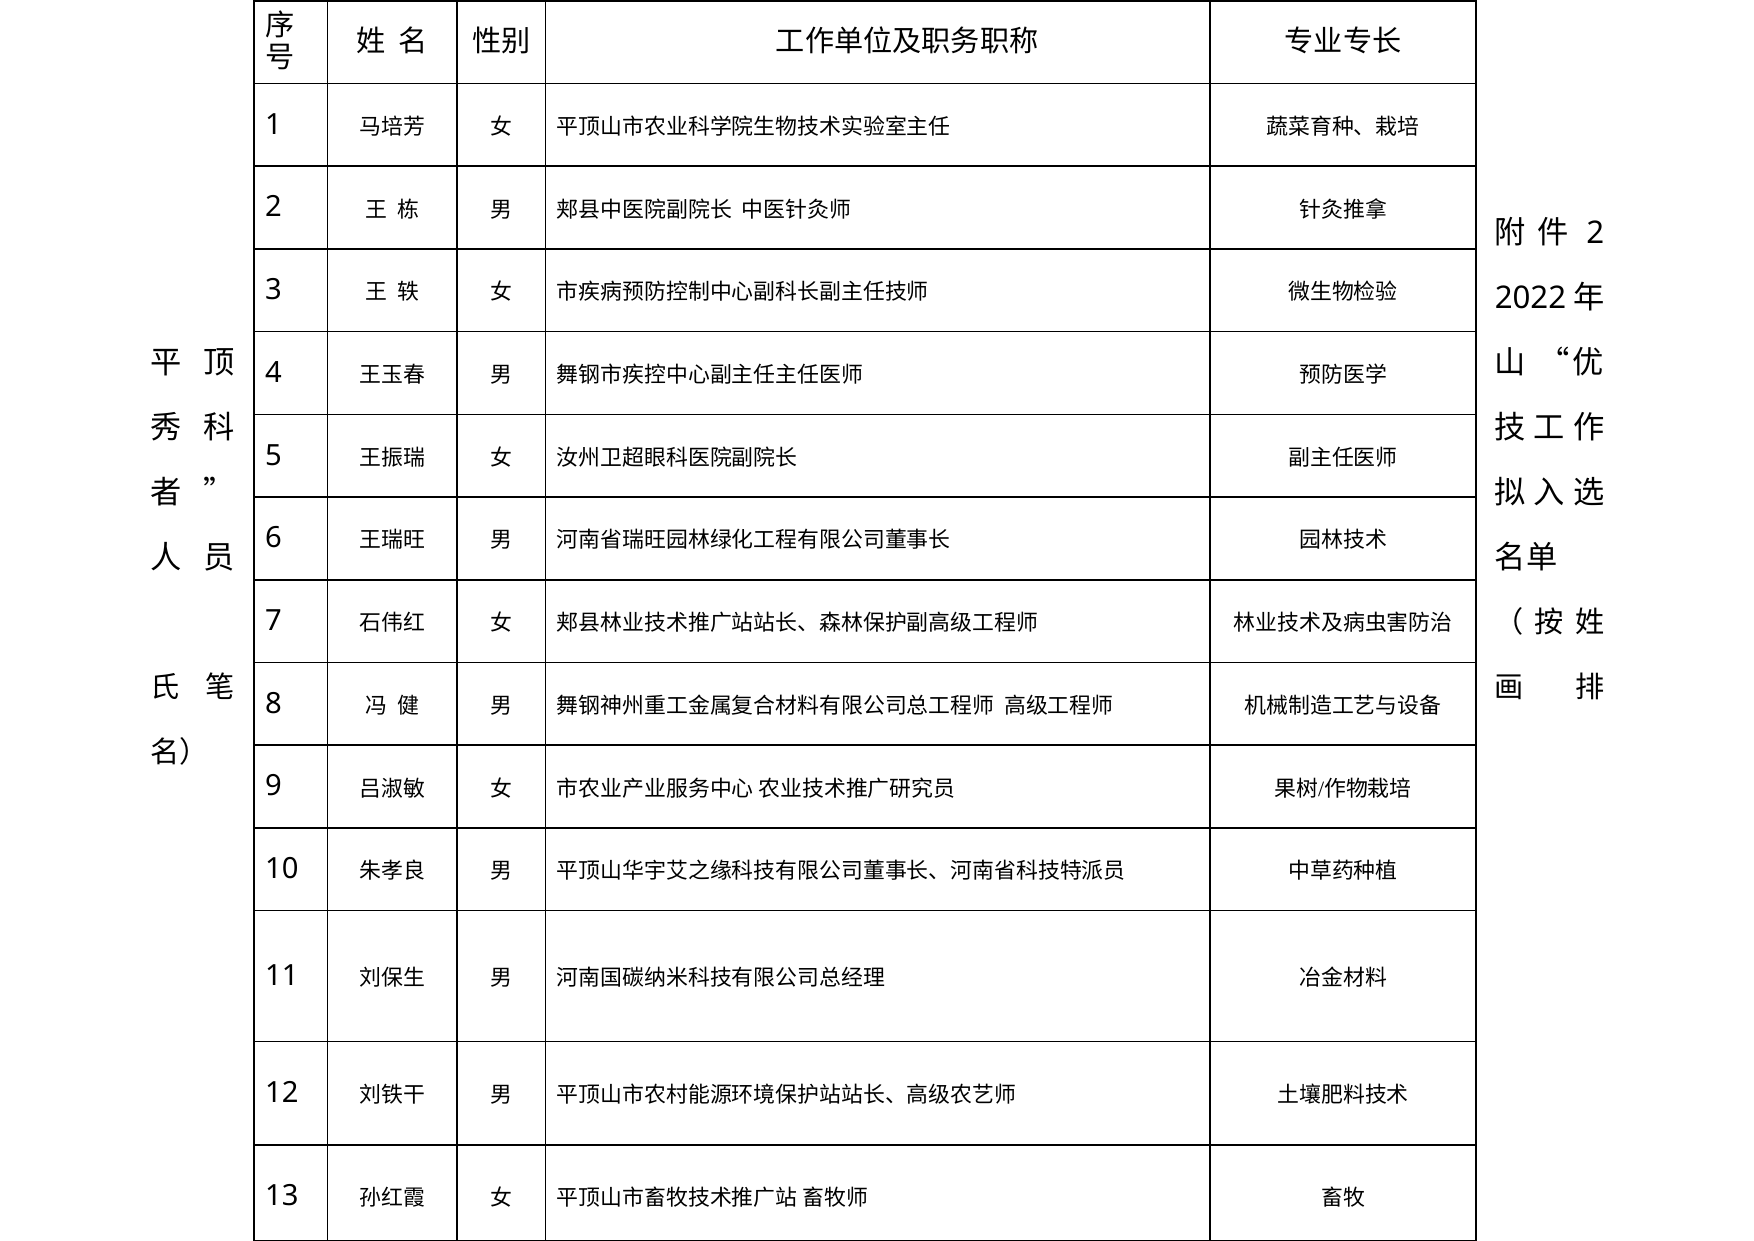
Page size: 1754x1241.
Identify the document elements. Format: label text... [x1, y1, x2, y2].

table_cell 5 [255, 415, 327, 496]
table_cell 郏县林业技术推广站站长、森林保护副高级工程师 [546, 581, 1209, 662]
table_cell 女 [458, 746, 545, 827]
table_cell 男 [458, 663, 545, 744]
table_cell 中草药种植 [1211, 829, 1475, 910]
table_cell 13 [255, 1146, 327, 1240]
table_cell 孙红霞 [328, 1146, 456, 1240]
table_cell 市农业产业服务中心 农业技术推广研究员 [546, 746, 1209, 827]
table_cell 4 [255, 332, 327, 413]
table_cell 7 [255, 581, 327, 662]
table_cell 河南省瑞旺园林绿化工程有限公司董事长 [546, 498, 1209, 579]
table_cell 男 [458, 167, 545, 248]
table_header 姓 名 [328, 2, 456, 83]
table_cell 舞钢市疾控中心副主医师 [546, 332, 1209, 413]
table_cell 朱孝良 [328, 829, 456, 910]
table_cell 女 [458, 1146, 545, 1240]
table_cell 平顶山华宇艾之缘科技有限公司董事长、河南省科技特派员 [546, 829, 1209, 910]
table_cell 2 [255, 167, 327, 248]
table_cell 1 [255, 84, 327, 165]
table_cell 女 [458, 415, 545, 496]
table_cell 冶金材料 [1211, 911, 1475, 1041]
table_cell 马培芳 [328, 84, 456, 165]
table_cell 果树/作物栽培 [1211, 746, 1475, 827]
table_cell 市疾病预防控制中心副科长副主任技师 [546, 250, 1209, 331]
table_cell 预防医学 [1211, 332, 1475, 413]
table_cell 男 [458, 1042, 545, 1144]
table_cell 副主医师 [1211, 415, 1475, 496]
table_cell 吕淑敏 [328, 746, 456, 827]
table_cell 女 [458, 84, 545, 165]
table_cell 男 [458, 911, 545, 1041]
table_header 序号 [255, 2, 327, 83]
table_cell 河南国碳纳米科技有限公司总经理 [546, 911, 1209, 1041]
table_cell 平顶山市畜牧技术推广站 畜牧师 [546, 1146, 1209, 1240]
table_cell 石伟红 [328, 581, 456, 662]
table_cell 男 [458, 498, 545, 579]
table_cell 畜牧 [1211, 1146, 1475, 1240]
table_cell 9 [255, 746, 327, 827]
table_cell 针灸推拿 [1211, 167, 1475, 248]
table_cell 郏县中医院副院长 中医针灸师 [546, 167, 1209, 248]
table_cell 王玉春 [328, 332, 456, 413]
table_cell 刘铁干 [328, 1042, 456, 1144]
table_cell 11 [255, 911, 327, 1041]
table_cell 机械制造工艺与设备 [1211, 663, 1475, 744]
table_cell 舞钢神州重工金属复合材料有限公司总工程师 高级工程师 [546, 663, 1209, 744]
table_cell 微生物检验 [1211, 250, 1475, 331]
table_cell 男 [458, 332, 545, 413]
table_cell 平顶山市农村能源环境保护站站长、高级农艺师 [546, 1042, 1209, 1144]
table_cell 10 [255, 829, 327, 910]
table_cell 王瑞旺 [328, 498, 456, 579]
table_cell 6 [255, 498, 327, 579]
table_header 专业专长 [1211, 2, 1475, 83]
table_cell 园林技术 [1211, 498, 1475, 579]
table_cell 王 栋 [328, 167, 456, 248]
table_cell 林业技术及病虫害防治 [1211, 581, 1475, 662]
table_cell 汝州卫超眼科医院副院长 [546, 415, 1209, 496]
table_header 工作单位及职务职称 [546, 2, 1209, 83]
table_cell 女 [458, 581, 545, 662]
table_cell 刘保生 [328, 911, 456, 1041]
text 附件2 2022年平顶山 “优秀科技工作者”拟入选人员名单 [150, 198, 253, 588]
table_cell 平顶山市农业科学院生物技术实验室主任 [546, 84, 1209, 165]
table_header 性别 [458, 2, 545, 83]
table_cell 男 [458, 829, 545, 910]
table_cell 蔬菜育种、栽培 [1211, 84, 1475, 165]
text （按姓氏笔画排名） [150, 588, 253, 783]
table_cell 8 [255, 663, 327, 744]
table_cell 12 [255, 1042, 327, 1144]
text （按姓氏笔画排名） [1477, 588, 1604, 783]
table_cell 王振瑞 [328, 415, 456, 496]
table_cell 女 [458, 250, 545, 331]
table_cell 土壤肥料技术 [1211, 1042, 1475, 1144]
table_cell 冯 健 [328, 663, 456, 744]
text 附件2 2022年平顶山 “优秀科技工作者”拟入选人员名单 [1477, 198, 1604, 588]
table_cell 3 [255, 250, 327, 331]
table_cell 王 轶 [328, 250, 456, 331]
